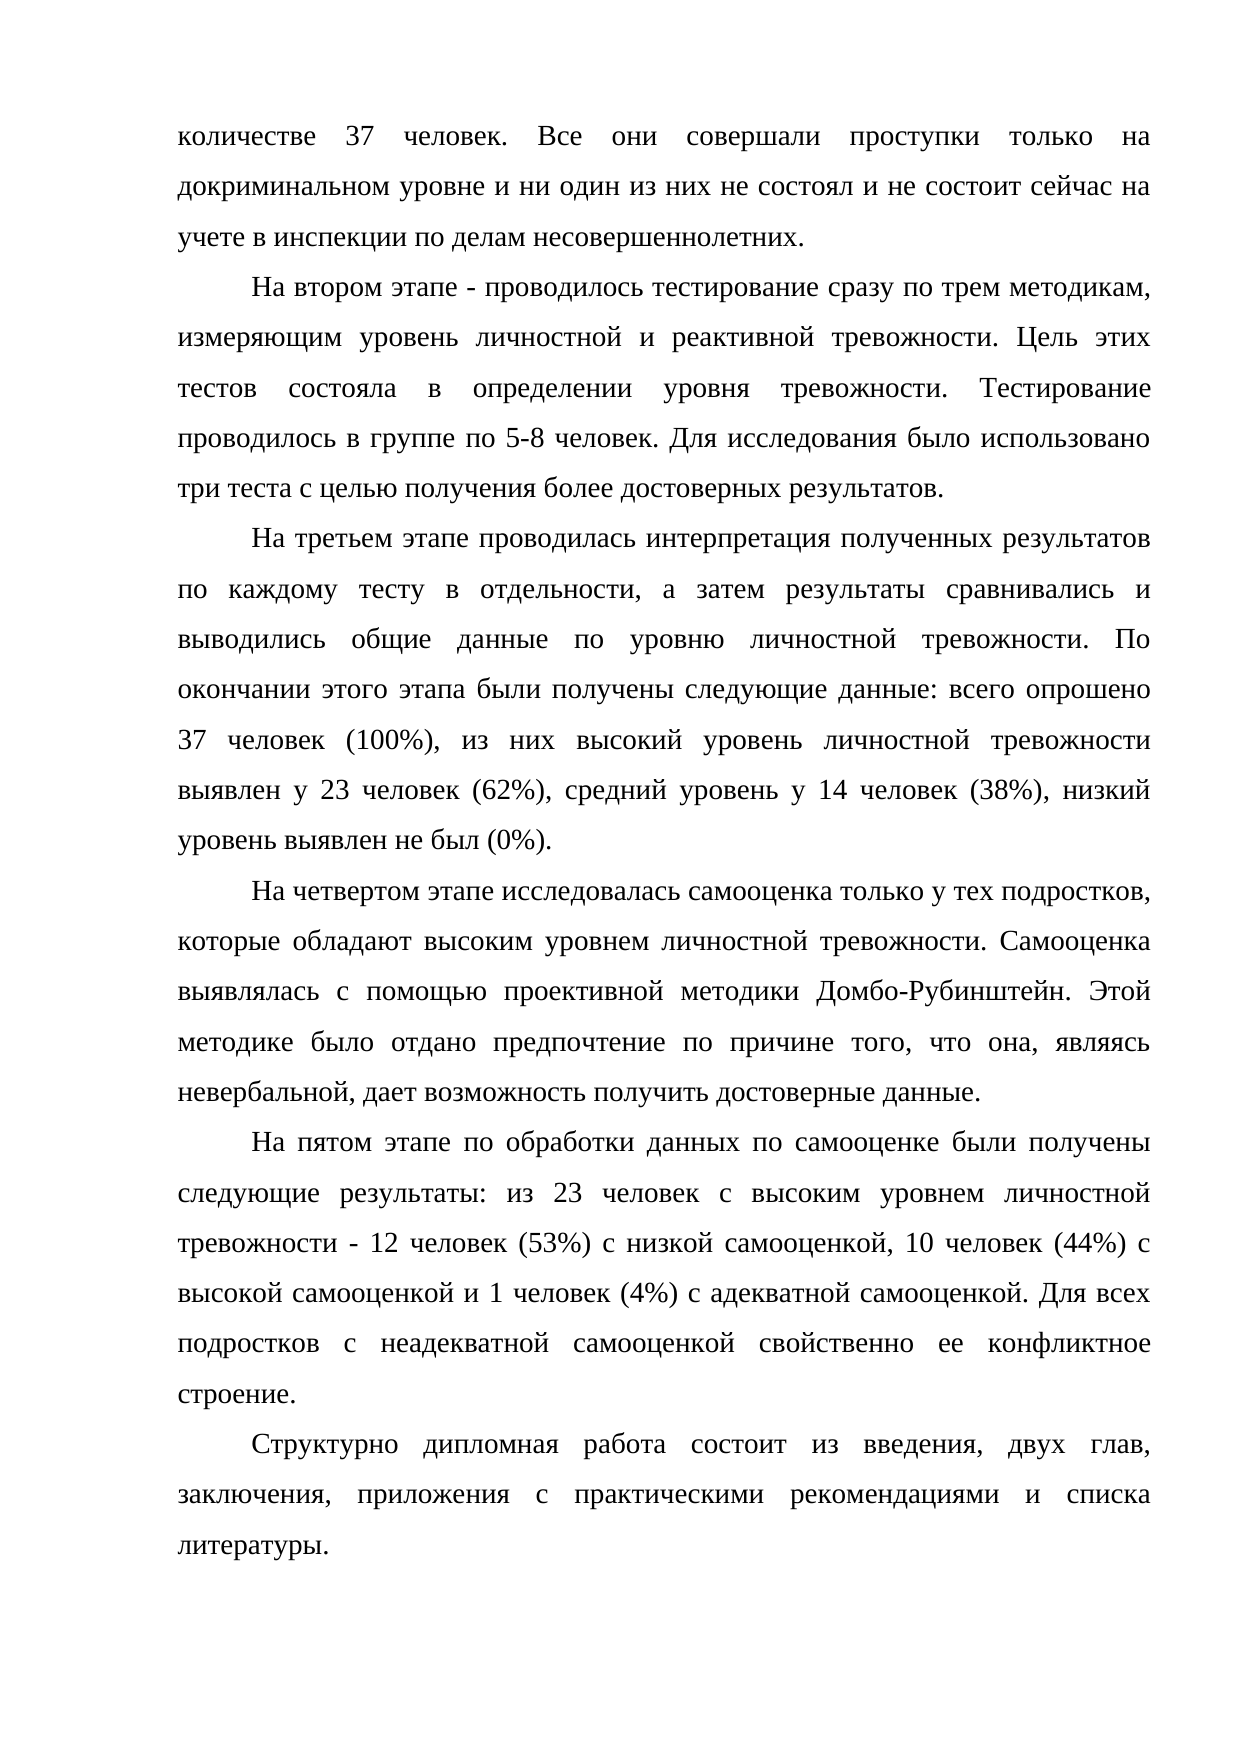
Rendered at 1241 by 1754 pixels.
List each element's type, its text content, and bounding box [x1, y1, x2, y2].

text На четвертом этапе исследовалась самооценка только у тех подростков, которые обладают высоким уровнем личностной тревожности. Самооценка выявлялась с помощью проективной методики Домбо-Рубинштейн. Этой методике было отдано предпочтение по причине того, что она, являясь невербальной, дает возможность получить достоверные данные. [177, 873, 1152, 1108]
text На пятом этапе по обработки данных по самооценке были получены следующие результаты: из 23 человек с высоким уровнем личностной тревожности - 12 человек (53%) с низкой самооценкой, 10 человек (44%) с высокой самооценкой и 1 человек (4%) с адекватной самооценкой. Для всех подростков с неадекватной самооценкой свойственно ее конфликтное строение. [177, 1124, 1152, 1409]
text На третьем этапе проводилась интерпретация полученных результатов по каждому тесту в отдельности, а затем результаты сравнивались и выводились общие данные по уровню личностной тревожности. По окончании этого этапа были получены следующие данные: всего опрошено 37 человек (100%), из них высокий уровень личностной тревожности выявлен у 23 человек (62%), средний уровень у 14 человек (38%), низкий уровень выявлен не был (0%). [177, 521, 1152, 856]
text На втором этапе - проводилось тестирование сразу по трем методикам, измеряющим уровень личностной и реактивной тревожности. Цель этих тестов состояла в определении уровня тревожности. Тестирование проводилось в группе по 5-8 человек. Для исследования было использовано три теста с целью получения более достоверных результатов. [177, 269, 1152, 504]
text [177, 118, 1152, 252]
text Структурно дипломная работа состоит из введения, двух глав, заключения, приложения с практическими рекомендациями и списка литературы. [177, 1426, 1152, 1560]
